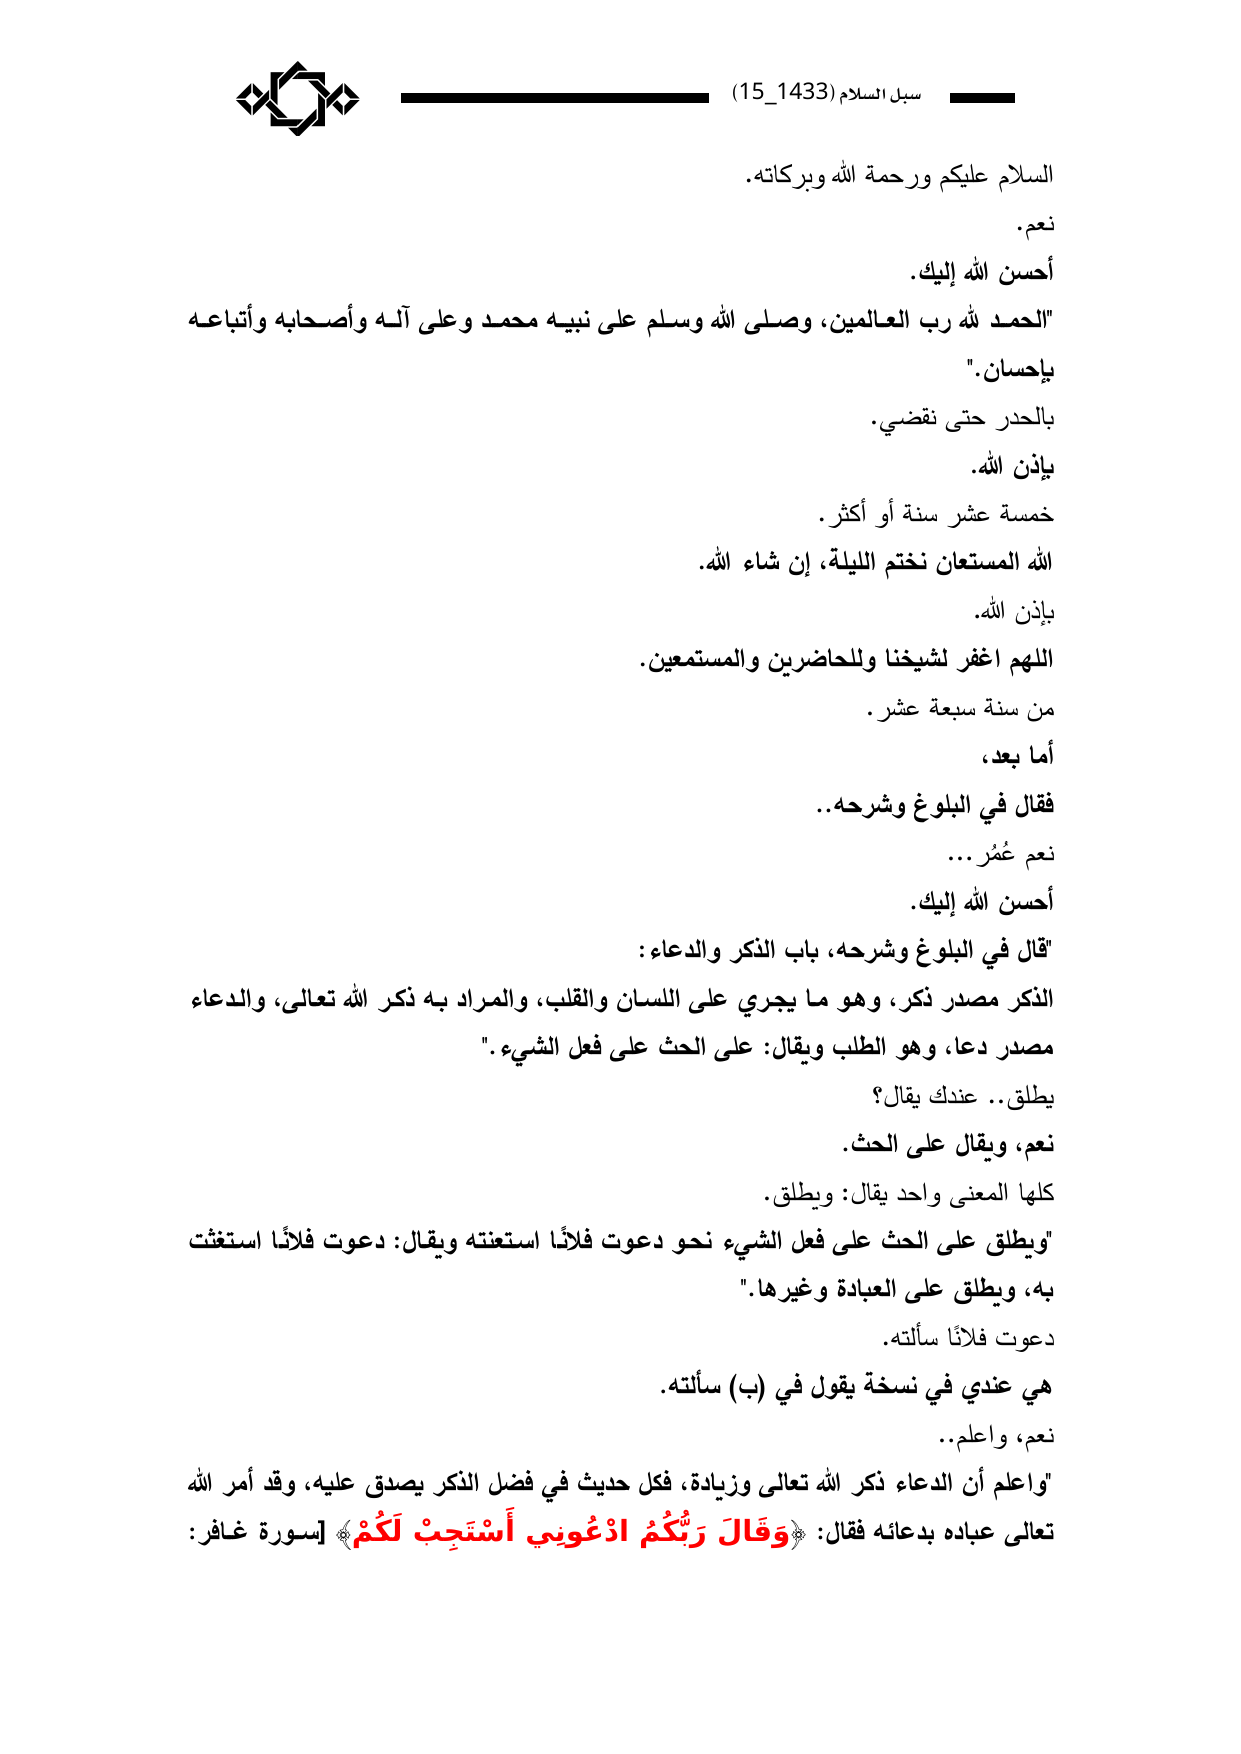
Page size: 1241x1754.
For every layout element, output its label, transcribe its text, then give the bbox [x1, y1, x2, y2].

text فقال في البلوغ وشرحه.. [187, 780, 1053, 828]
text أما بعد، [187, 731, 1053, 780]
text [187, 1458, 1053, 1556]
text نعم عُمُر... [187, 828, 1053, 877]
text بإذن الله. [187, 441, 1053, 489]
text الله المستعان نختم الليلة، إن شاء الله. [187, 537, 1053, 586]
text نعم. [187, 198, 1053, 247]
text أحسن الله إليك. [187, 247, 1053, 295]
text بالحدر حتى نقضي. [187, 392, 1053, 441]
text أحسن الله إليك. [187, 877, 1053, 925]
text هي عندي في نسخة يقول في (ب) سألته. [187, 1361, 1053, 1410]
text خمسة عشر سنة أو أكثر. [187, 489, 1053, 537]
text "ويطلق على الحث على فعل الشيء نحو دعوت فلانًا استعنته ويقال: دعوت فلانًا استغثت به، ويطلق على العبادة وغيرها." [187, 1216, 1053, 1313]
text نعم، واعلم.. [187, 1410, 1053, 1458]
text "الحمد لله رب العالمين، وصلى الله وسلم على نبيه محمد وعلى آله وأصحابه وأتباعه بإحسان." [187, 295, 1053, 392]
text بإذن الله. [187, 586, 1053, 634]
text اللهم اغفر لشيخنا وللحاضرين والمستمعين. [187, 634, 1053, 683]
text السلام عليكم ورحمة الله وبركاته. [187, 150, 1053, 198]
text دعوت فلانًا سألته. [187, 1313, 1053, 1361]
text يطلق.. عندك يقال؟ [187, 1071, 1053, 1119]
text كلها المعنى واحد يقال: ويطلق. [187, 1168, 1053, 1216]
text الذكر مصدر ذكر، وهو ما يجري على اللسان والقلب، والمراد به ذكر الله تعالى، والدعاء مصدر دعا، وهو الطلب ويقال: على الحث على فعل الشيء." [187, 974, 1053, 1071]
text "قال في البلوغ وشرحه، باب الذكر والدعاء: [187, 925, 1053, 974]
text من سنة سبعة عشر. [187, 683, 1053, 731]
text نعم، ويقال على الحث. [187, 1119, 1053, 1168]
